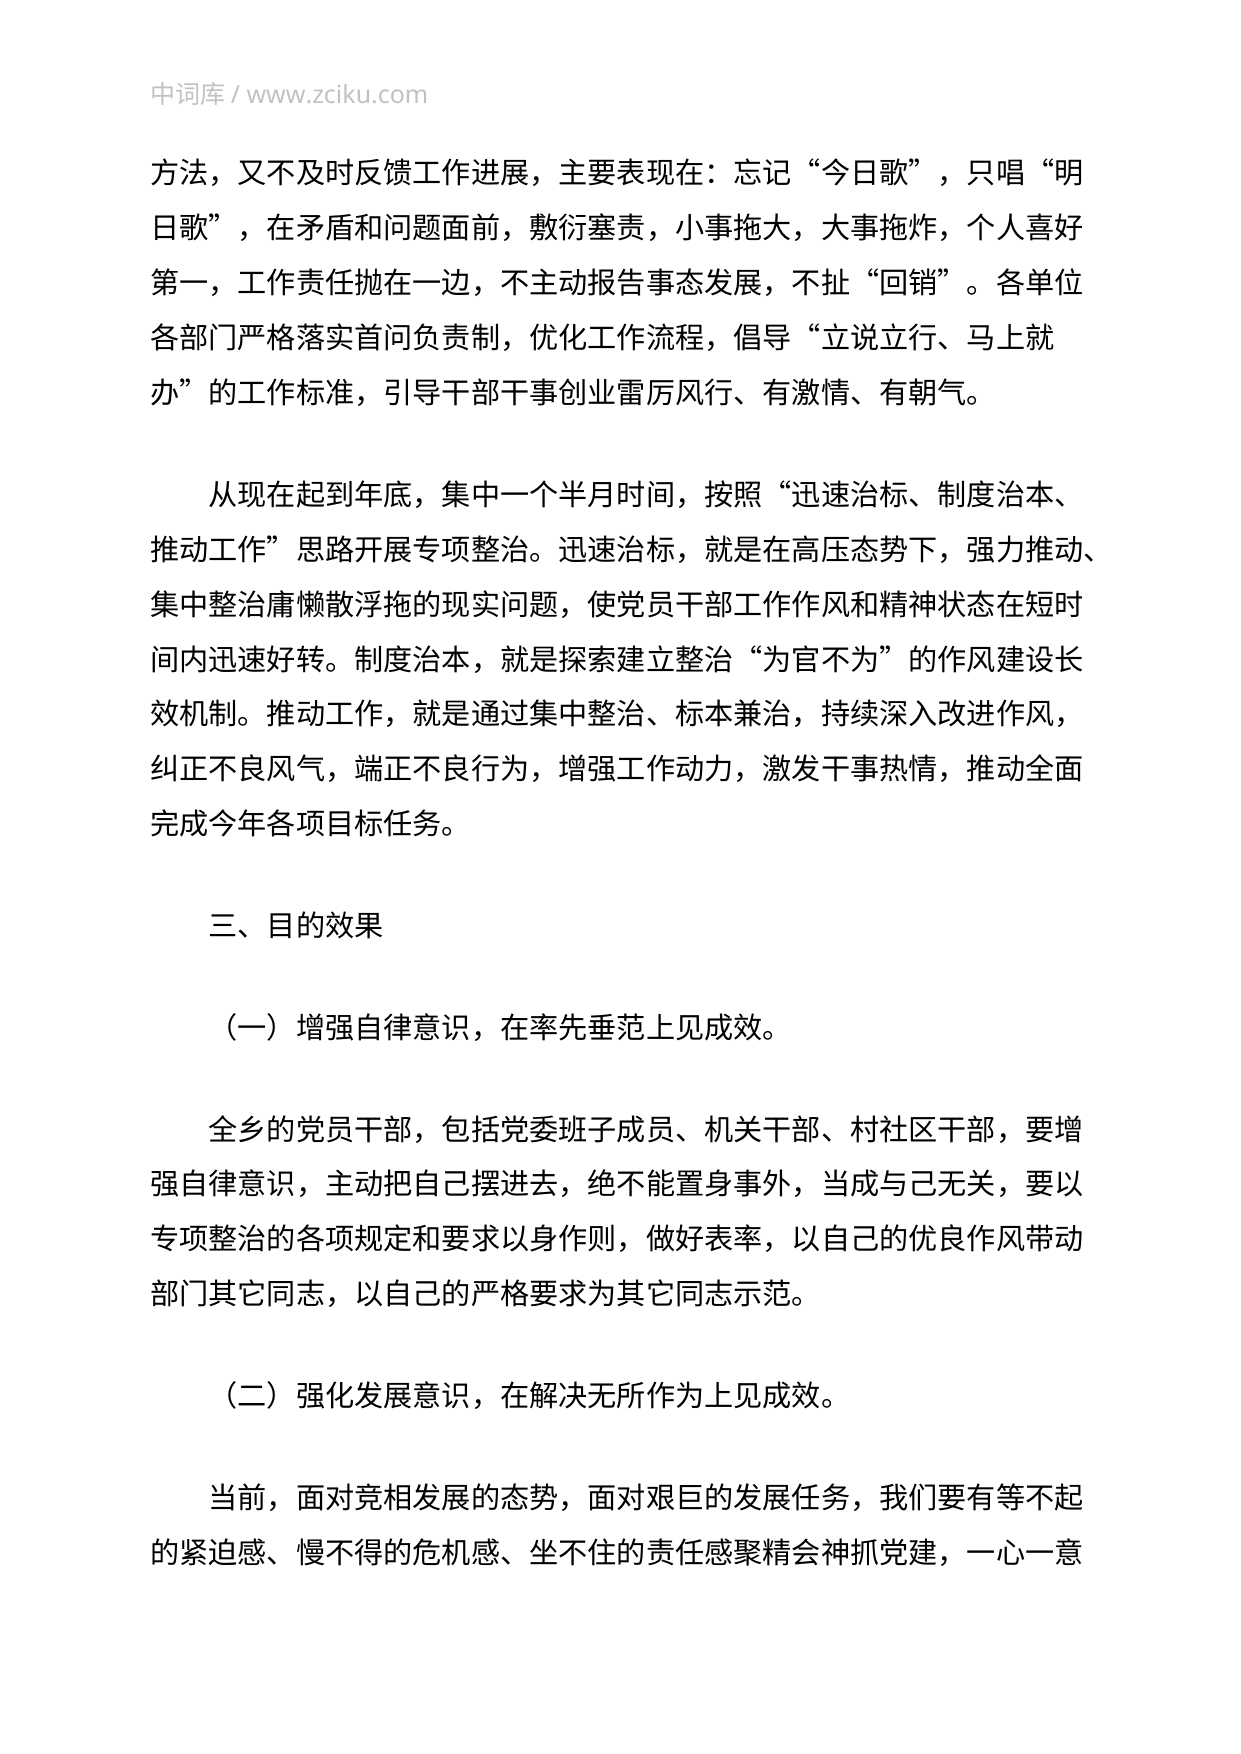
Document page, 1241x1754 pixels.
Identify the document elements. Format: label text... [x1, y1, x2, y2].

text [150, 150, 1090, 412]
text （二）强化发展意识，在解决无所作为上见成效。 [150, 1372, 1090, 1415]
text 全乡的党员干部，包括党委班子成员、机关干部、村社区干部，要增强自律意识，主动把自己摆进去，绝不能置身事外，当成与己无关，要以专项整治的各项规定和要求以身作则，做好表率，以自己的优良作风带动部门其它同志，以自己的严格要求为其它同志示范。 [150, 1106, 1090, 1313]
text 三、目的效果 [150, 902, 1090, 945]
text 从现在起到年底，集中一个半月时间，按照“迅速治标、制度治本、推动工作”思路开展专项整治。迅速治标，就是在高压态势下，强力推动、集中整治庸懒散浮拖的现实问题，使党员干部工作作风和精神状态在短时间内迅速好转。制度治本，就是探索建立整治“为官不为”的作风建设长效机制。推动工作，就是通过集中整治、标本兼治，持续深入改进作风，纠正不良风气，端正不良行为，增强工作动力，激发干事热情，推动全面完成今年各项目标任务。 [150, 471, 1090, 843]
text （一）增强自律意识，在率先垂范上见成效。 [150, 1004, 1090, 1047]
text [150, 1474, 1090, 1571]
